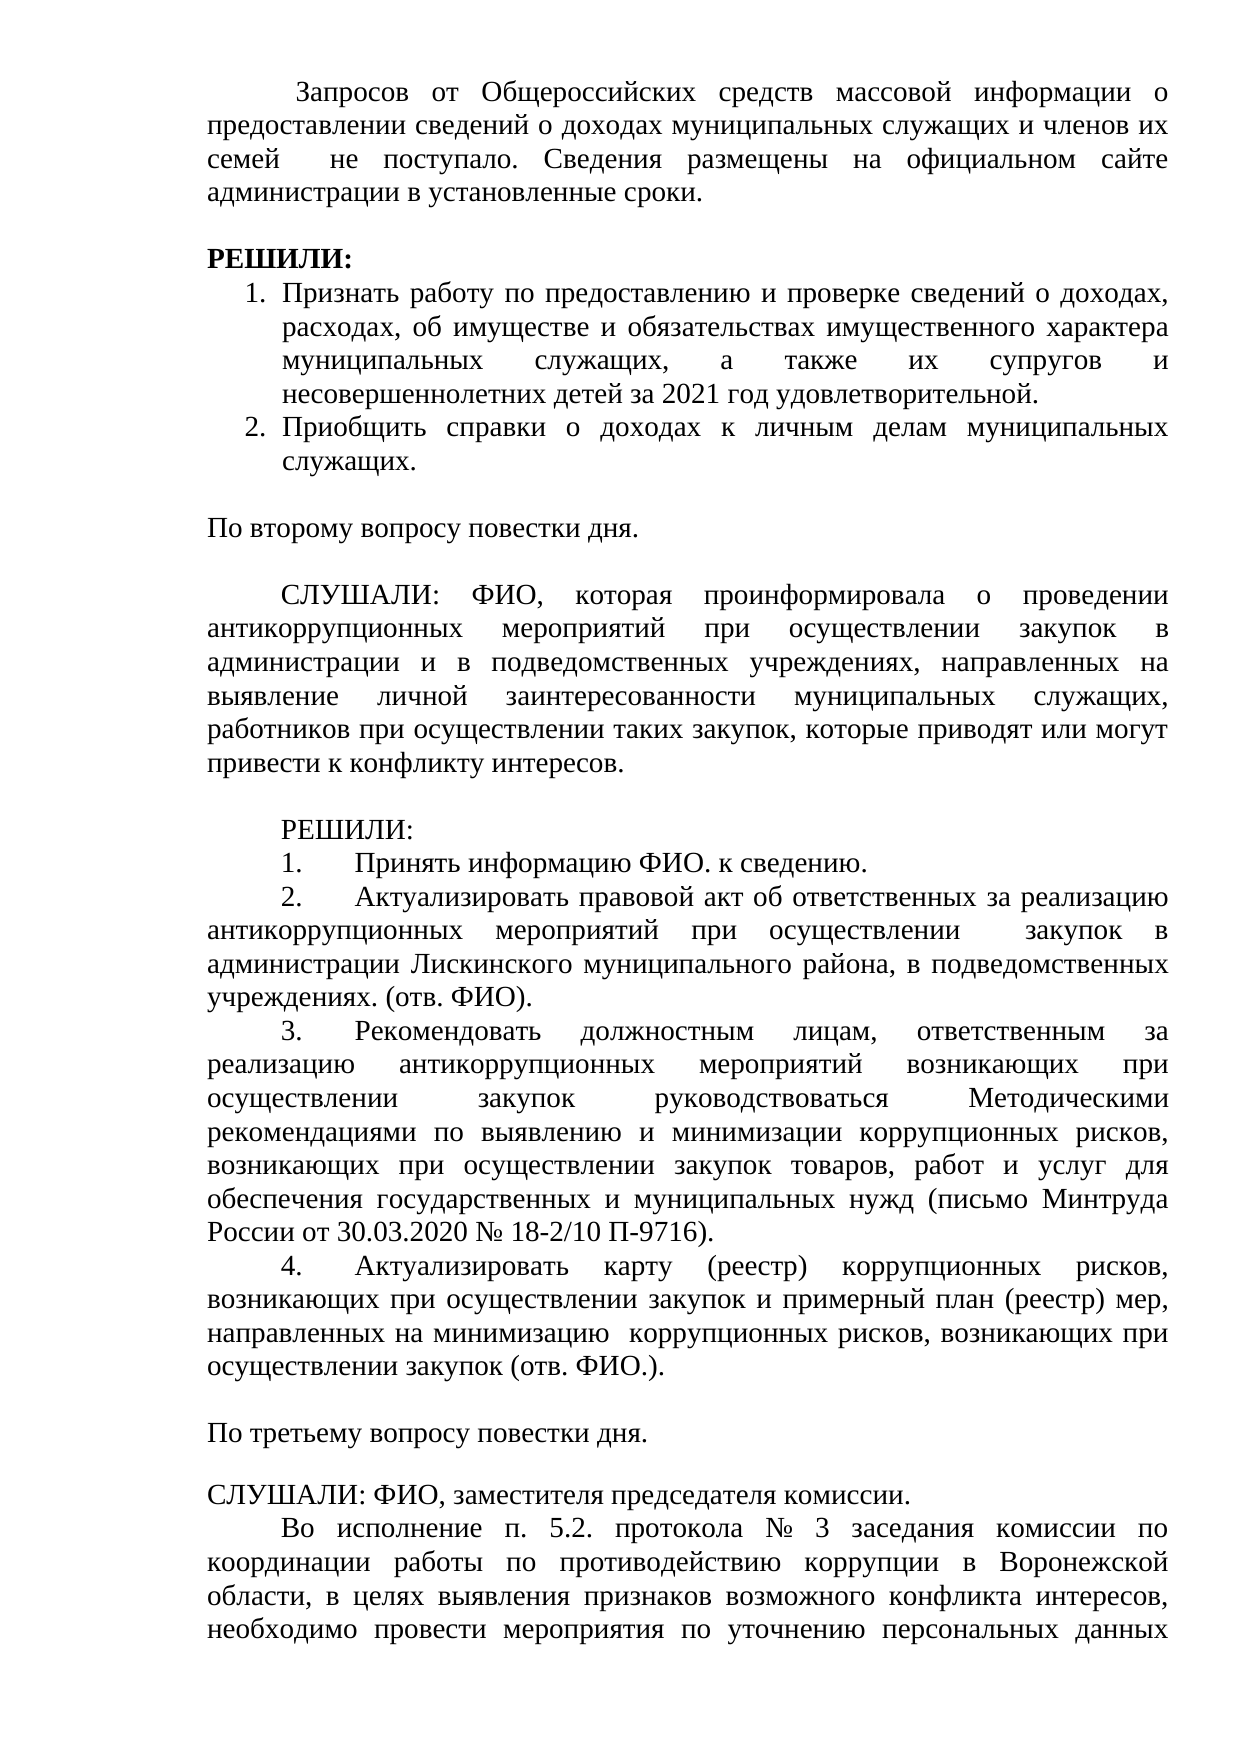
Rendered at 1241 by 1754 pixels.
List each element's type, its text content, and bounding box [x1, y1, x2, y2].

list Приобщить справки о доходах к личным делам муниципальных служащих. [244, 409, 1169, 476]
text Запросов от Общероссийских средств массовой информации о предоставлении сведений о доходах муниципальных служащих и членов их семей не поступало. Сведения размещены на официальном сайте администрации в установленные сроки. [207, 74, 1169, 208]
text По второму вопросу повестки дня. [207, 510, 1169, 543]
text СЛУШАЛИ: ФИО, заместителя председателя комиссии. [207, 1477, 1169, 1511]
list Актуализировать карту (реестр) коррупционных рисков, возникающих при осуществлении закупок и примерный план (реестр) мер, направленных на минимизацию коррупционных рисков, возникающих при осуществлении закупок (отв. ФИО.). [207, 1248, 1169, 1382]
list Рекомендовать должностным лицам, ответственным за реализацию антикоррупционных мероприятий возникающих при осуществлении закупок руководствоваться Методическими рекомендациями по выявлению и минимизации коррупционных рисков, возникающих при осуществлении закупок товаров, работ и услуг для обеспечения государственных и муниципальных нужд (письмо Минтруда России от 30.03.2020 № 18-2/10 П-9716). [207, 1013, 1169, 1248]
text СЛУШАЛИ: ФИО, которая проинформировала о проведении антикоррупционных мероприятий при осуществлении закупок в администрации и в подведомственных учреждениях, направленных на выявление личной заинтересованности муниципальных служащих, работников при осуществлении таких закупок, которые приводят или могут привести к конфликту интересов. [207, 577, 1169, 778]
text РЕШИЛИ: [207, 242, 1169, 275]
list Признать работу по предоставлению и проверке сведений о доходах, расходах, об имуществе и обязательствах имущественного характера муниципальных служащих, а также их супругов и несовершеннолетних детей за 2021 год удовлетворительной. [244, 275, 1169, 409]
list Актуализировать правовой акт об ответственных за реализацию антикоррупционных мероприятий при осуществлении закупок в администрации Лискинского муниципального района, в подведомственных учреждениях. (отв. ФИО). [207, 879, 1169, 1013]
text РЕШИЛИ: [207, 812, 1169, 845]
text По третьему вопросу повестки дня. [207, 1416, 1169, 1449]
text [207, 1511, 1169, 1645]
list Принять информацию ФИО. к сведению. [207, 845, 1169, 879]
